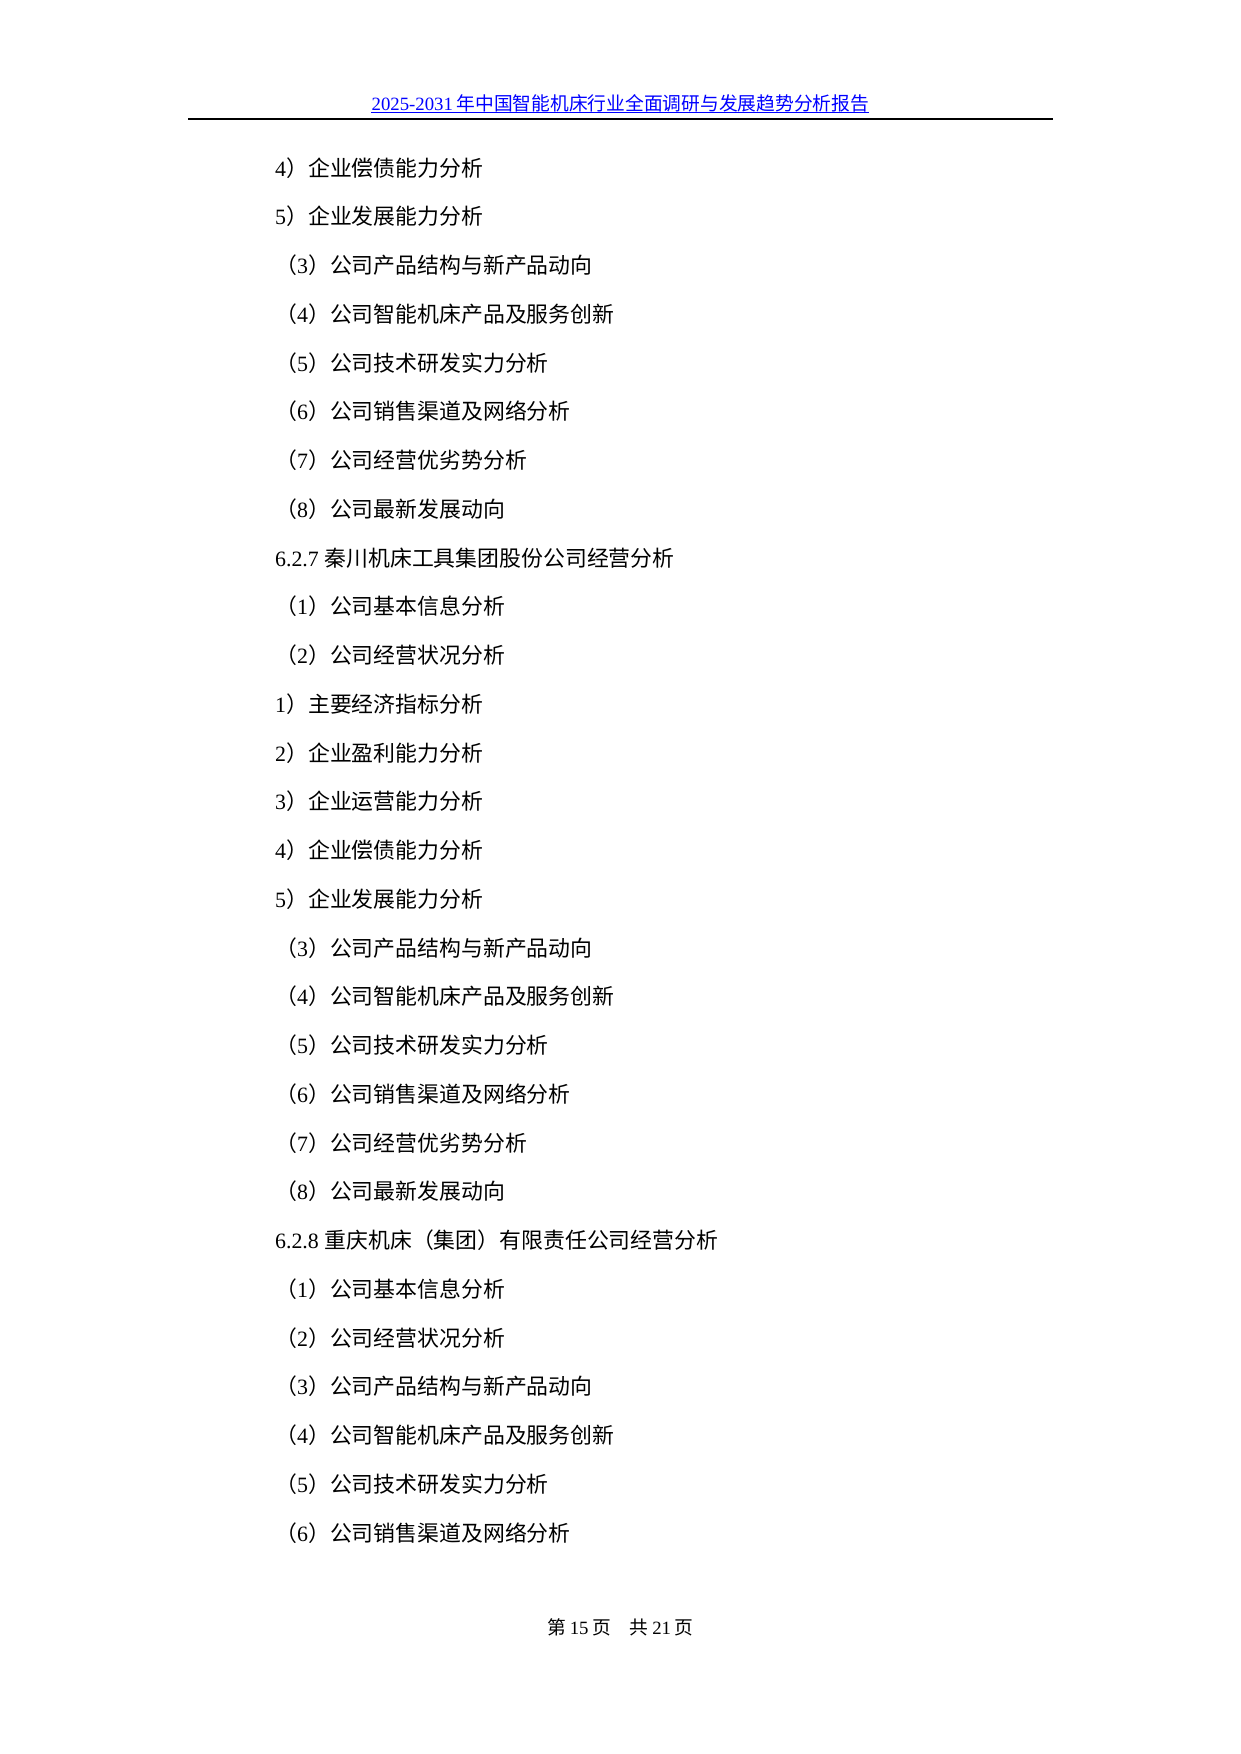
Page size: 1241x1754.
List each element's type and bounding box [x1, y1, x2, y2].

text [187, 150, 1053, 1548]
